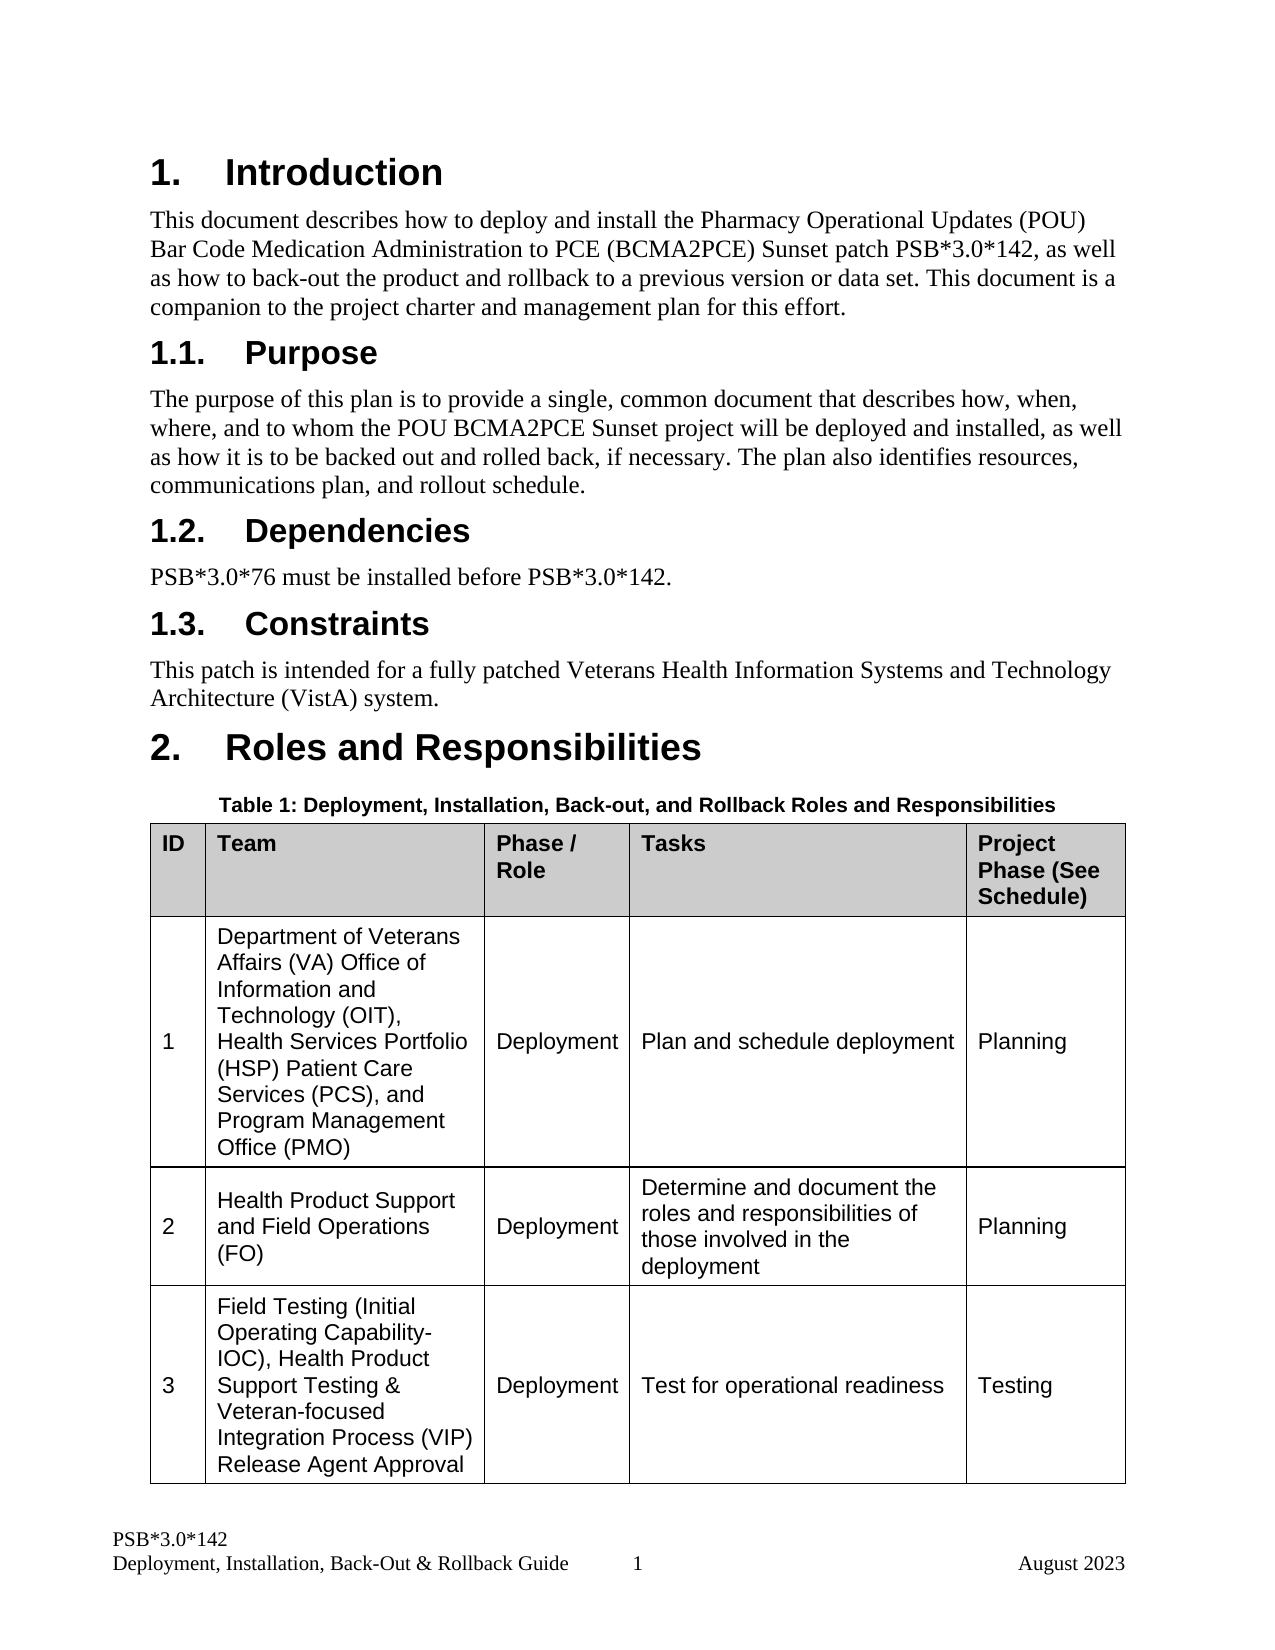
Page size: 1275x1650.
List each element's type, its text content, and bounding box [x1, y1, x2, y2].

table_cell Planning [967, 1168, 1125, 1285]
table_cell Determine and document the roles and responsibilities of those involved in the deployment [630, 1168, 966, 1285]
table_header Phase / Role [485, 824, 629, 916]
text Table 1: Deployment, Installation, Back-out, and Rollback Roles and Responsibilities [150, 793, 1125, 817]
table_header Project Phase (See Schedule) [967, 824, 1125, 916]
subtitle Introduction [150, 150, 1125, 193]
table_header Tasks [630, 824, 966, 916]
table_cell Deployment [485, 917, 629, 1166]
table_cell Department of Veterans Affairs (VA) Office of Information and Technology (OIT), Health Services Portfolio (HSP) Patient Care Services (PCS), and Program Management Office (PMO) [206, 917, 484, 1166]
table_cell Deployment [485, 1168, 629, 1285]
table_cell Plan and schedule deployment [630, 917, 966, 1166]
table_header Team [206, 824, 484, 916]
table_cell Deployment [485, 1286, 629, 1483]
text This patch is intended for a fully patched Veterans Health Information Systems and Technology Architecture (VistA) system. [150, 655, 1125, 712]
table_cell Health Product Support and Field Operations (FO) [206, 1168, 484, 1285]
subtitle Constraints [150, 604, 1125, 642]
text This document describes how to deploy and install the Pharmacy Operational Updates (POU) Bar Code Medication Administration to PCE (BCMA2PCE) Sunset patch PSB*3.0*142, as well as how to back-out the product and rollback to a previous version or data set. This document is a companion to the project charter and management plan for this effort. [150, 206, 1125, 321]
table_cell 2 [151, 1168, 205, 1285]
text The purpose of this plan is to provide a single, common document that describes how, when, where, and to whom the POU BCMA2PCE Sunset project will be deployed and installed, as well as how it is to be backed out and rolled back, if necessary. The plan also identifies resources, communications plan, and rollout schedule. [150, 384, 1125, 499]
table_cell Planning [967, 917, 1125, 1166]
table_cell 1 [151, 917, 205, 1166]
table_cell Testing [967, 1286, 1125, 1483]
subtitle Roles and Responsibilities [150, 725, 1125, 768]
table_cell Test for operational readiness [630, 1286, 966, 1483]
text PSB*3.0*76 must be installed before PSB*3.0*142. [150, 562, 1125, 591]
table_cell 3 [151, 1286, 205, 1483]
subtitle Purpose [150, 333, 1125, 372]
table_header ID [151, 824, 205, 916]
subtitle Dependencies [150, 512, 1125, 550]
table_cell Field Testing (Initial Operating Capability-IOC), Health Product Support Testing & Veteran-focused Integration Process (VIP) Release Agent Approval [206, 1286, 484, 1483]
